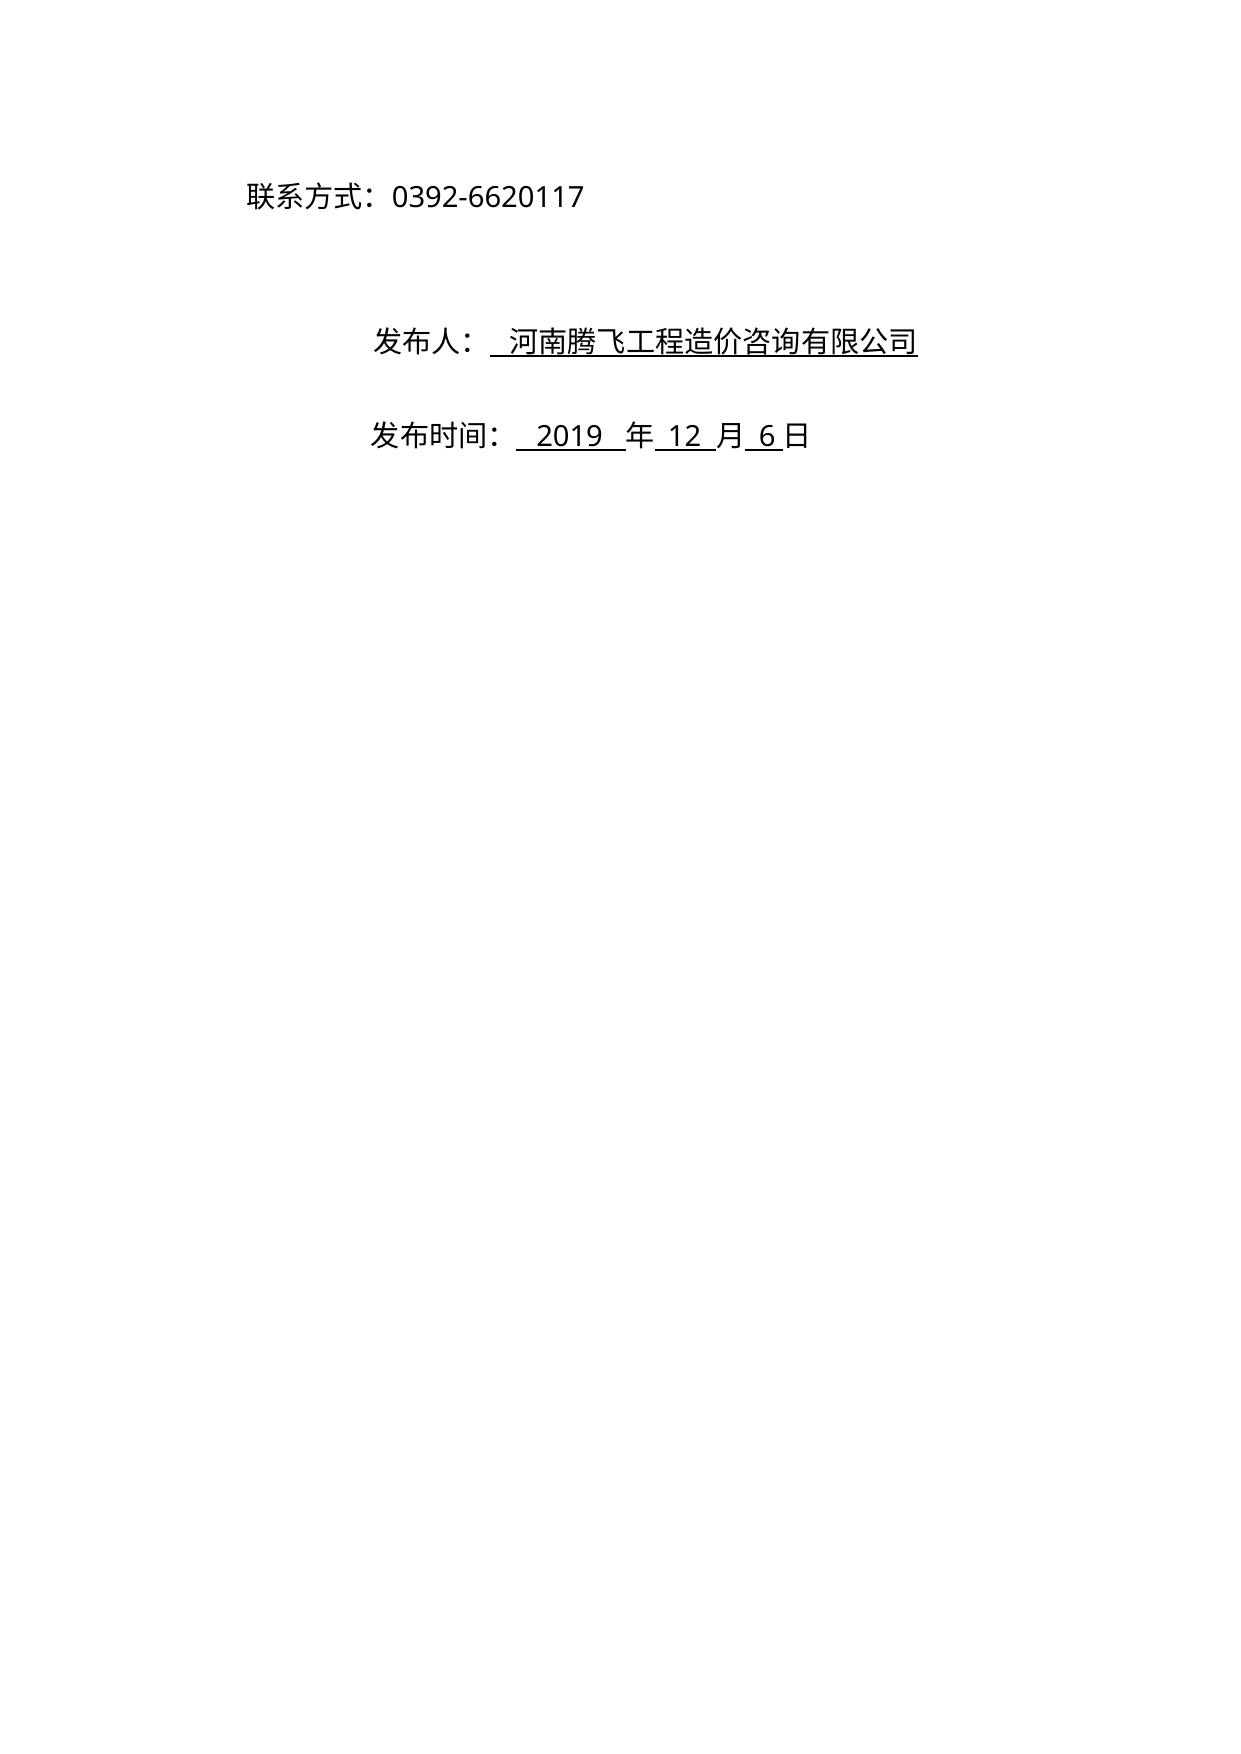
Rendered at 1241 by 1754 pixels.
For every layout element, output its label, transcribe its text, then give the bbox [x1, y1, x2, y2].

text 发布时间： 2019 年 12 月 6 日 [187, 402, 1053, 467]
text 发布人： 河南腾飞工程造价咨询有限公司 [187, 308, 1053, 373]
list 联系方式：0392-6620117 [187, 162, 1053, 227]
